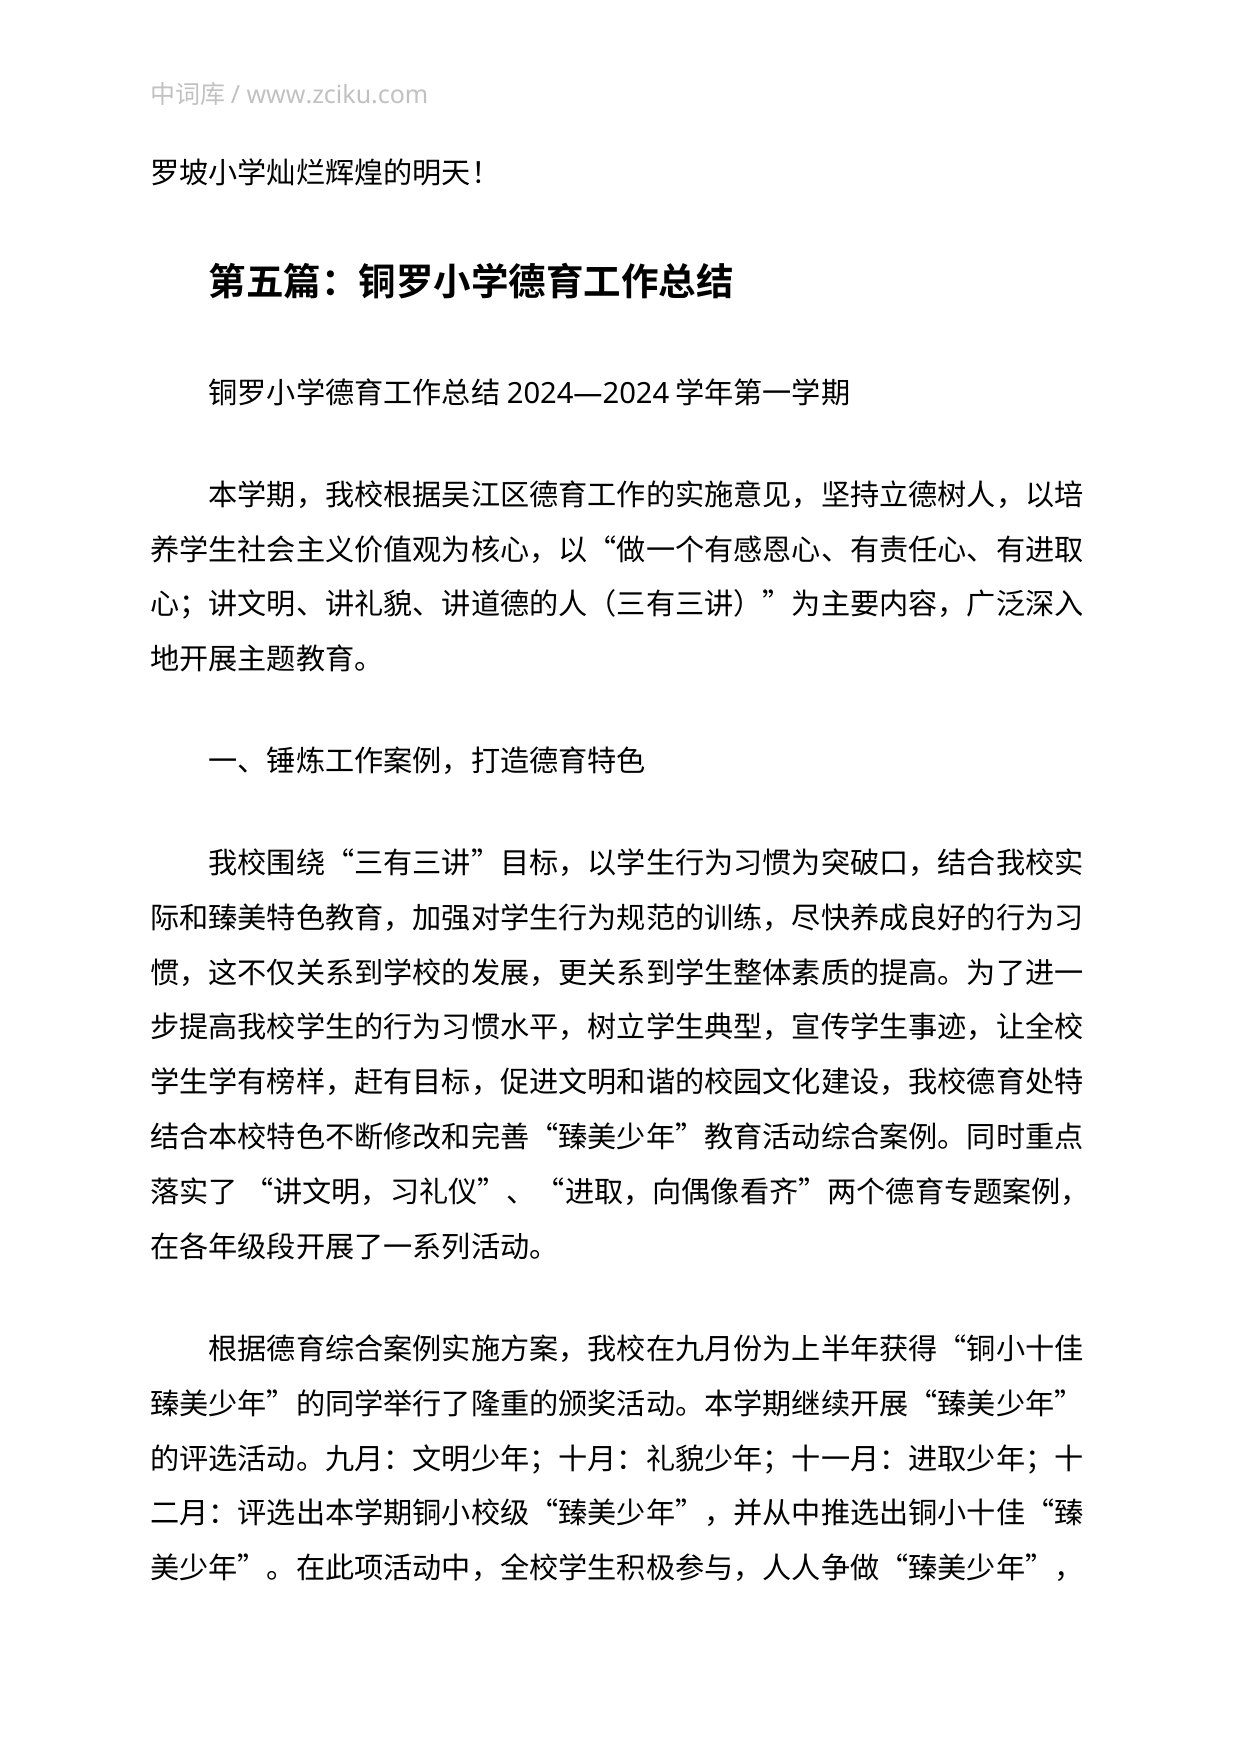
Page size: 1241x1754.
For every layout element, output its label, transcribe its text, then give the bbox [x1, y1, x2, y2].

text 我校围绕“三有三讲”目标，以学生行为习惯为突破口，结合我校实际和臻美特色教育，加强对学生行为规范的训练，尽快养成良好的行为习惯，这不仅关系到学校的发展，更关系到学生整体素质的提高。为了进一步提高我校学生的行为习惯水平，树立学生典型，宣传学生事迹，让全校学生学有榜样，赶有目标，促进文明和谐的校园文化建设，我校德育处特结合本校特色不断修改和完善“臻美少年”教育活动综合案例。同时重点落实了 “讲文明，习礼仪”、“进取，向偶像看齐”两个德育专题案例，在各年级段开展了一系列活动。 [150, 839, 1090, 1266]
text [150, 1325, 1090, 1587]
text 第五篇：铜罗小学德育工作总结 [150, 252, 1090, 306]
text 铜罗小学德育工作总结 2024—2024学年第一学期 [150, 369, 1090, 412]
text 一、锤炼工作案例，打造德育特色 [150, 738, 1090, 780]
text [150, 150, 1090, 192]
text 本学期，我校根据吴江区德育工作的实施意见，坚持立德树人，以培养学生社会主义价值观为核心，以“做一个有感恩心、有责任心、有进取心；讲文明、讲礼貌、讲道德的人（三有三讲）”为主要内容，广泛深入地开展主题教育。 [150, 471, 1090, 678]
